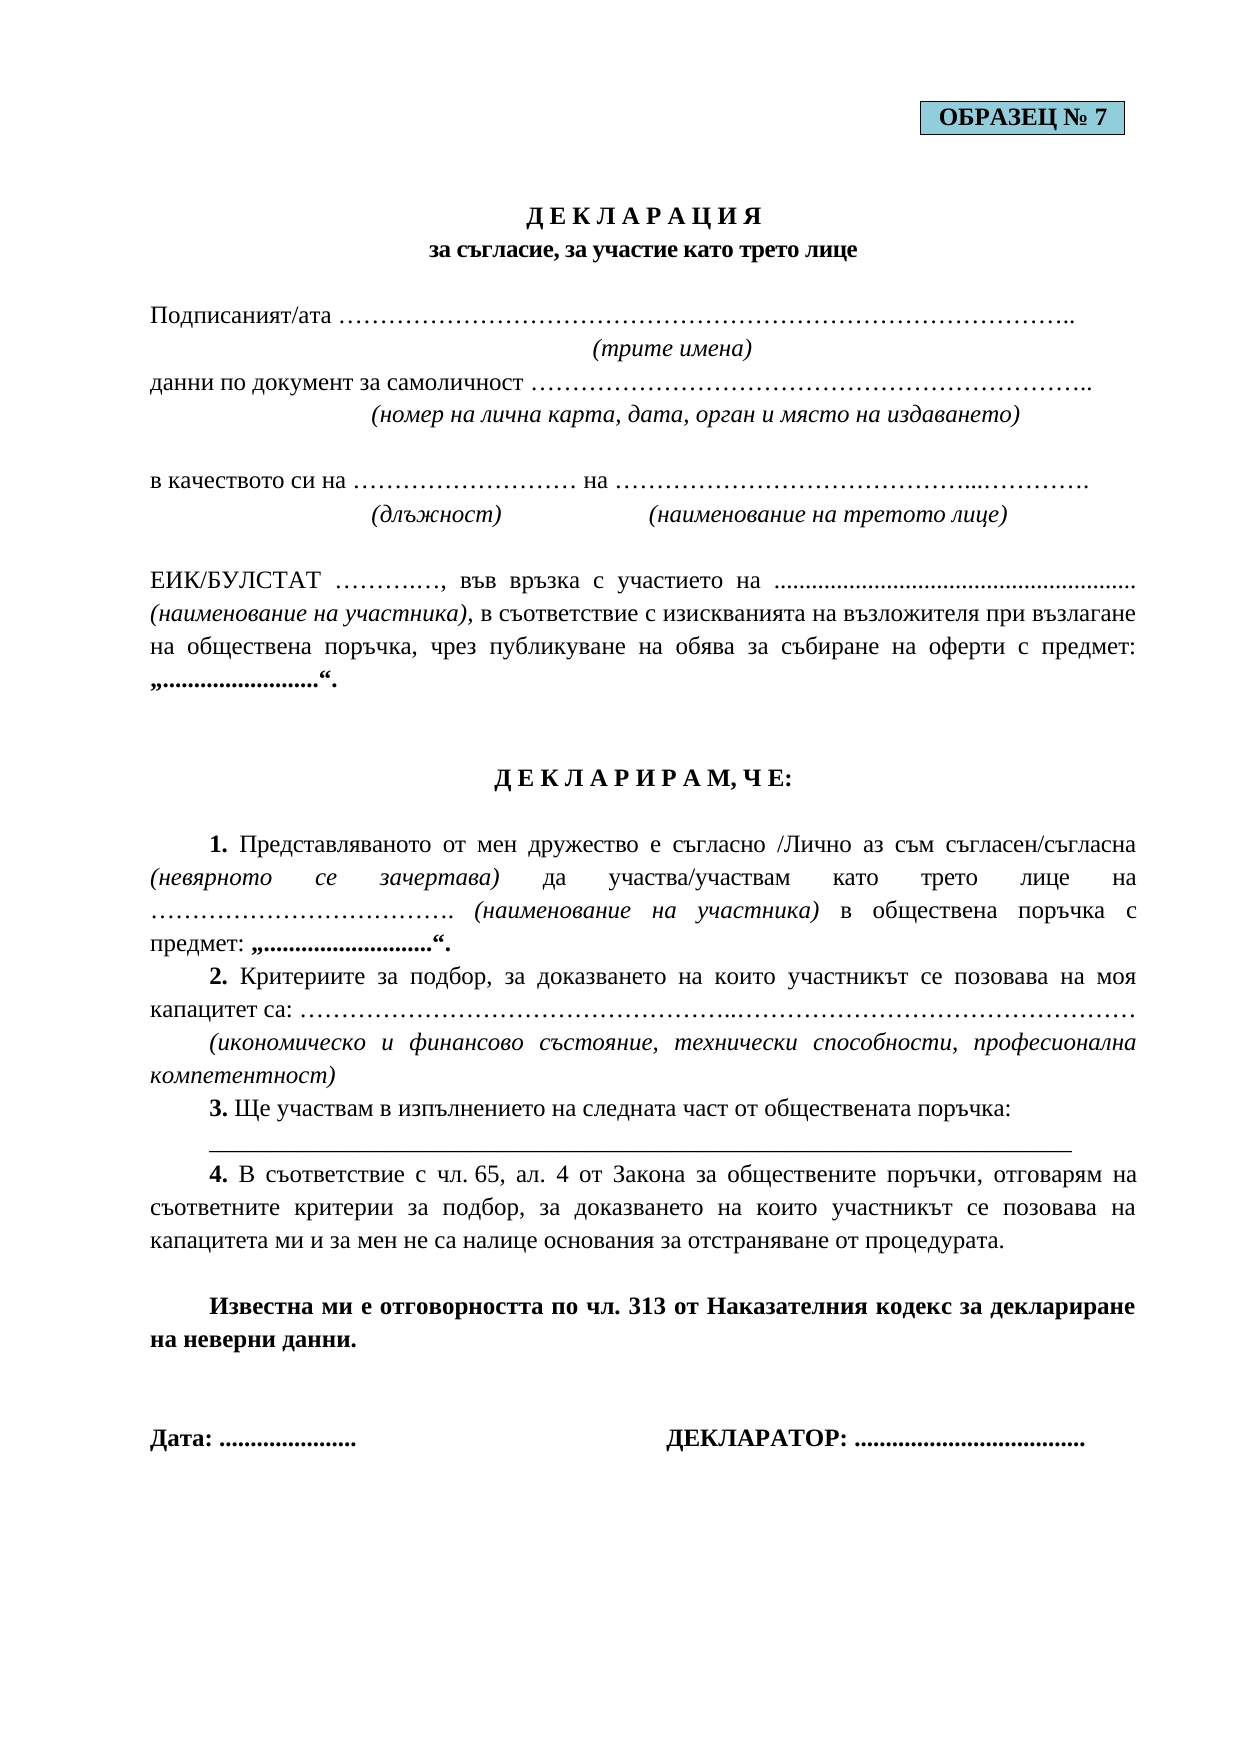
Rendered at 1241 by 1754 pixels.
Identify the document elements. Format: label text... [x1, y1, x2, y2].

text Подписаният/ата …………………………………………………………………………….. [150, 301, 1137, 329]
text 3. Ще участвам в изпълнението на следната част от обществената поръчка: [150, 1093, 1137, 1122]
text за съгласие, за участие като трето лице [150, 234, 1137, 263]
text 1. Представляваното от мен дружество е съгласно /Лично аз съм съгласен/съгласна (невярното се зачертава) да участва/участвам като трето лице на ………………………………. (наименование на участника) в обществена поръчка с предмет: „...........................“. [150, 829, 1137, 957]
text _____________________________________________________________________ [150, 1126, 1137, 1155]
text 2. Критериите за подбор, за доказването на които участникът се позовава на моя капацитет са: ……………………………………………..………………………………………… [150, 961, 1137, 1023]
text Известна ми е отговорността по чл. 313 от Наказателния кодекс за деклариране на неверни данни. [150, 1291, 1137, 1353]
text 4. В съответствие с чл. 65, ал. 4 от Закона за обществените поръчки, отговарям на съответните критерии за подбор, за доказването на които участникът се позовава на капацитета ми и за мен не са налице основания за отстраняване от процедурата. [150, 1159, 1137, 1254]
text Д Е К Л А Р А Ц И Я [150, 201, 1137, 230]
text ЕИК/БУЛСТАТ ……….…, във връзка с участието на .......................................................... (наименование на участника), в съответствие с изискванията на възложителя при възлагане на обществена поръчка, чрез публикуване на обява за събиране на оферти с предмет: „.........................“. [150, 565, 1137, 692]
text данни по документ за самоличност ………………………………………………………….. [150, 367, 1137, 395]
text Дата: ...................... ДЕКЛАРАТОР: ..................................... [150, 1423, 1137, 1452]
text (номер на лична карта, дата, орган и място на издаването) [297, 399, 1137, 428]
text Д Е К Л А Р И Р А М, Ч Е: [150, 763, 1137, 792]
table_header ОБРАЗЕЦ № 7 [921, 102, 1124, 134]
text (икономическо и финансово състояние, технически способности, професионална компетентност) [150, 1027, 1137, 1089]
text в качеството си на ……………………… на ……………………………………...…………. [150, 466, 1137, 494]
text (длъжност) (наименование на третото лице) [297, 499, 1137, 527]
text (трите имена) [519, 333, 1137, 362]
